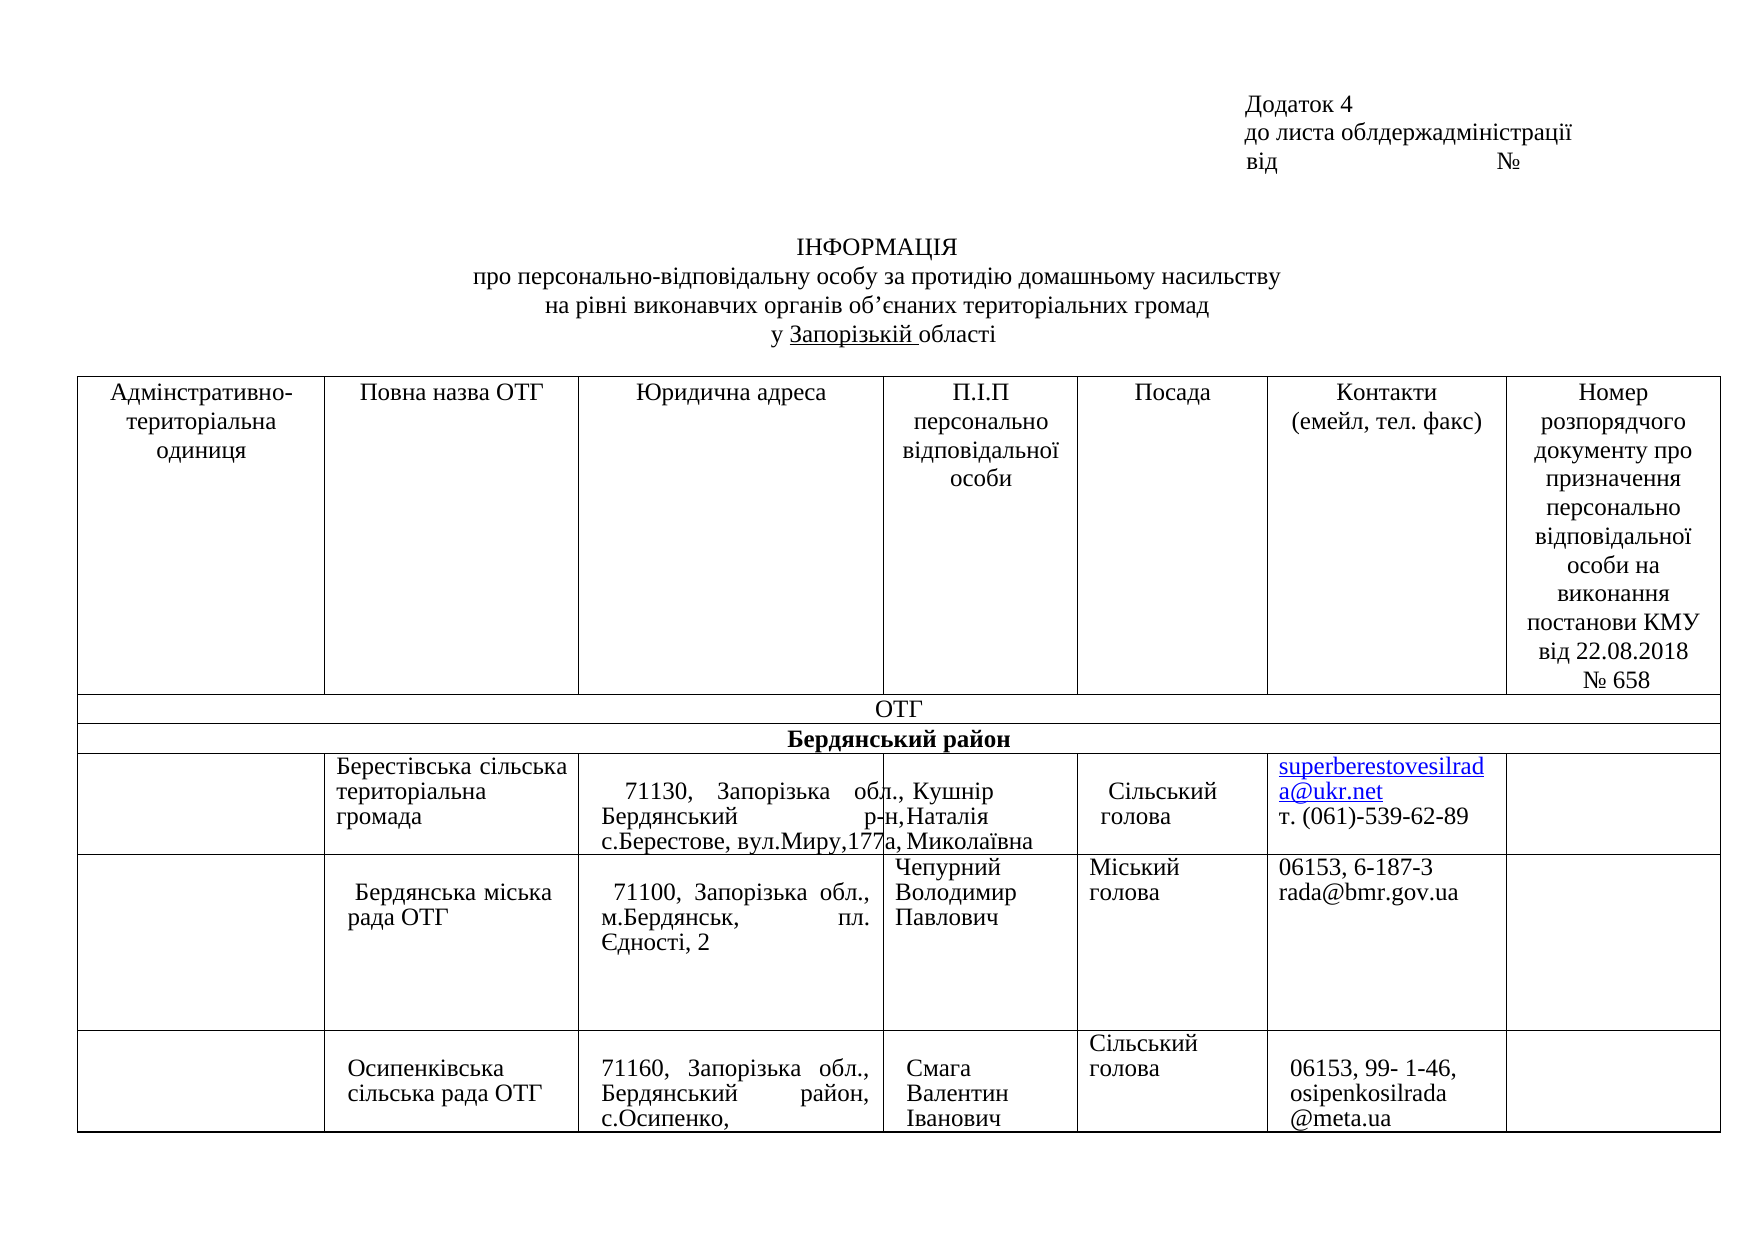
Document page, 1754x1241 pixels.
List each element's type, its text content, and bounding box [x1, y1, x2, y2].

table_cell Міський голова [1078, 855, 1267, 1030]
table_cell [325, 855, 578, 1030]
table_cell [78, 855, 324, 1030]
table_cell [1268, 1031, 1506, 1131]
text від № [89, 146, 1665, 175]
table_header Посада [1078, 377, 1267, 693]
table_cell [325, 1031, 578, 1131]
table_header Номер розпорядчого документу про призначення персонально відповідальної особи на виконання постанови КМУ від 22.08.2018 № 658 [1507, 377, 1720, 693]
text у Запорізькій області [89, 319, 1665, 347]
table_header Адмінстративно-територіальна одиниця [78, 377, 324, 693]
table_cell 06153, 6-187-3 rada@bmr.gov.ua [1268, 855, 1506, 1030]
text до листа облдержадміністрації [89, 117, 1665, 146]
text про персонально-відповідальну особу за протидію домашньому насильству [89, 261, 1665, 290]
text Додаток 4 [89, 89, 1665, 117]
table_cell Берестівська сільська територіальна громада [325, 754, 578, 854]
table_header Юридична адреса [579, 377, 883, 693]
table_cell Cільський голова [1078, 1031, 1267, 1131]
table_cell [1507, 754, 1720, 854]
table_cell [1507, 1031, 1720, 1131]
table_cell ОТГ [78, 695, 1720, 723]
text на рівні виконавчих органів об’єнаних територіальних громад [89, 290, 1665, 319]
table_cell [884, 754, 1077, 854]
table_header П.І.П персонально відповідальної особи [884, 377, 1077, 693]
table_header Повна назва ОТГ [325, 377, 578, 693]
table_cell [1507, 855, 1720, 1030]
table_cell [579, 754, 883, 854]
table_cell [884, 1031, 1077, 1131]
table_cell [78, 754, 324, 854]
text ІНФОРМАЦІЯ [89, 232, 1665, 261]
table_cell Бердянський район [78, 724, 1720, 753]
table_cell [579, 1031, 883, 1131]
table_cell [78, 1031, 324, 1131]
table_cell [1078, 754, 1267, 854]
table_cell [579, 855, 883, 1030]
table_cell superberestovesilrada@ukr.net т. (061)-539-62-89 [1268, 754, 1506, 854]
table_cell Чепурний Володимир Павлович [884, 855, 1077, 1030]
table_header Контакти (емейл, тел. факс) [1268, 377, 1506, 693]
